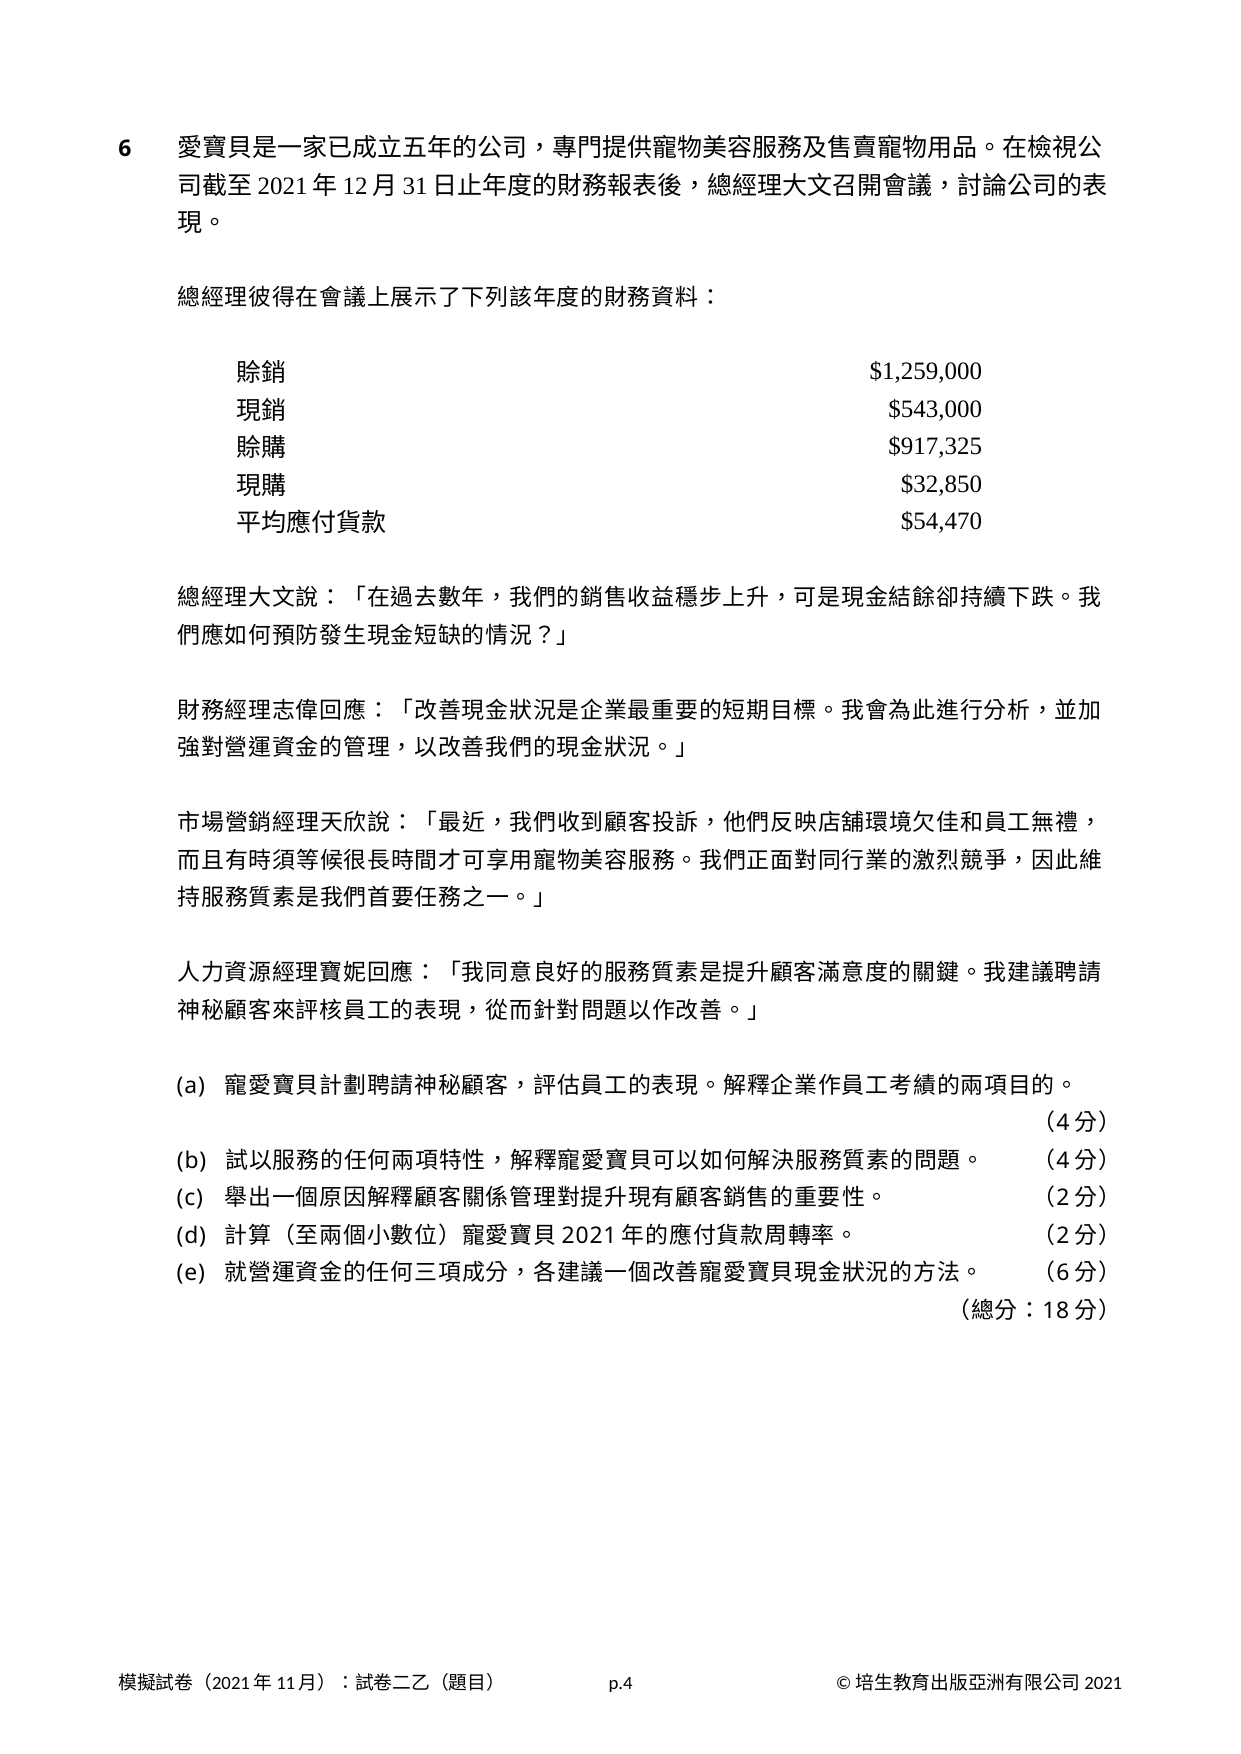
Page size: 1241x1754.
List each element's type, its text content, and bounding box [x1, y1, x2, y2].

table_cell 現銷 [225, 390, 771, 427]
text （總分：18分） [118, 1289, 1122, 1327]
table_cell $32,850 [771, 465, 993, 502]
text 財務經理志偉回應：「改善現金狀況是企業最重要的短期目標。我會為此進行分析，並加強對營運資金的管理，以改善我們的現金狀況。」 [118, 689, 1122, 764]
table_cell $54,470 [771, 502, 993, 539]
text 總經理彼得在會議上展示了下列該年度的財務資料： [118, 277, 1122, 314]
text (b) 試以服務的任何兩項特性，解釋寵愛寶貝可以如何解決服務質素的問題。 （4分） [177, 1139, 1122, 1177]
table_cell 現購 [225, 465, 771, 502]
table_cell $543,000 [771, 390, 993, 427]
text 6 愛寶貝是一家已成立五年的公司，專門提供寵物美容服務及售賣寵物用品。在檢視公司截至2021年12月31日止年度的財務報表後，總經理大文召開會議，討論公司的表現。 [118, 127, 1122, 239]
text (c) 舉出一個原因解釋顧客關係管理對提升現有顧客銷售的重要性。 （2分） [176, 1177, 1122, 1214]
table_header $1,259,000 [771, 352, 993, 389]
text 市場營銷經理天欣說：「最近，我們收到顧客投訴，他們反映店舖環境欠佳和員工無禮，而且有時須等候很長時間才可享用寵物美容服務。我們正面對同行業的激烈競爭，因此維持服務質素是我們首要任務之一。」 [114, 802, 1122, 914]
text 總經理大文說：「在過去數年，我們的銷售收益穩步上升，可是現金結餘卻持續下跌。我們應如何預防發生現金短缺的情況？」 [118, 577, 1122, 652]
table_cell $917,325 [771, 427, 993, 464]
table_cell 賒購 [225, 427, 771, 464]
text （4分） [176, 1102, 1122, 1139]
text (d) 計算（至兩個小數位）寵愛寶貝2021年的應付貨款周轉率。 （2分） [176, 1214, 1122, 1252]
table_cell 平均應付貨款 [225, 502, 771, 539]
text 人力資源經理寶妮回應：「我同意良好的服務質素是提升顧客滿意度的關鍵。我建議聘請神秘顧客來評核員工的表現，從而針對問題以作改善。」 [118, 952, 1122, 1027]
table_header 賒銷 [225, 352, 771, 389]
text (e) 就營運資金的任何三項成分，各建議一個改善寵愛寶貝現金狀況的方法。 （6分） [176, 1252, 1122, 1289]
text (a) 寵愛寶貝計劃聘請神秘顧客，評估員工的表現。解釋企業作員工考績的兩項目的。 [176, 1064, 1122, 1102]
